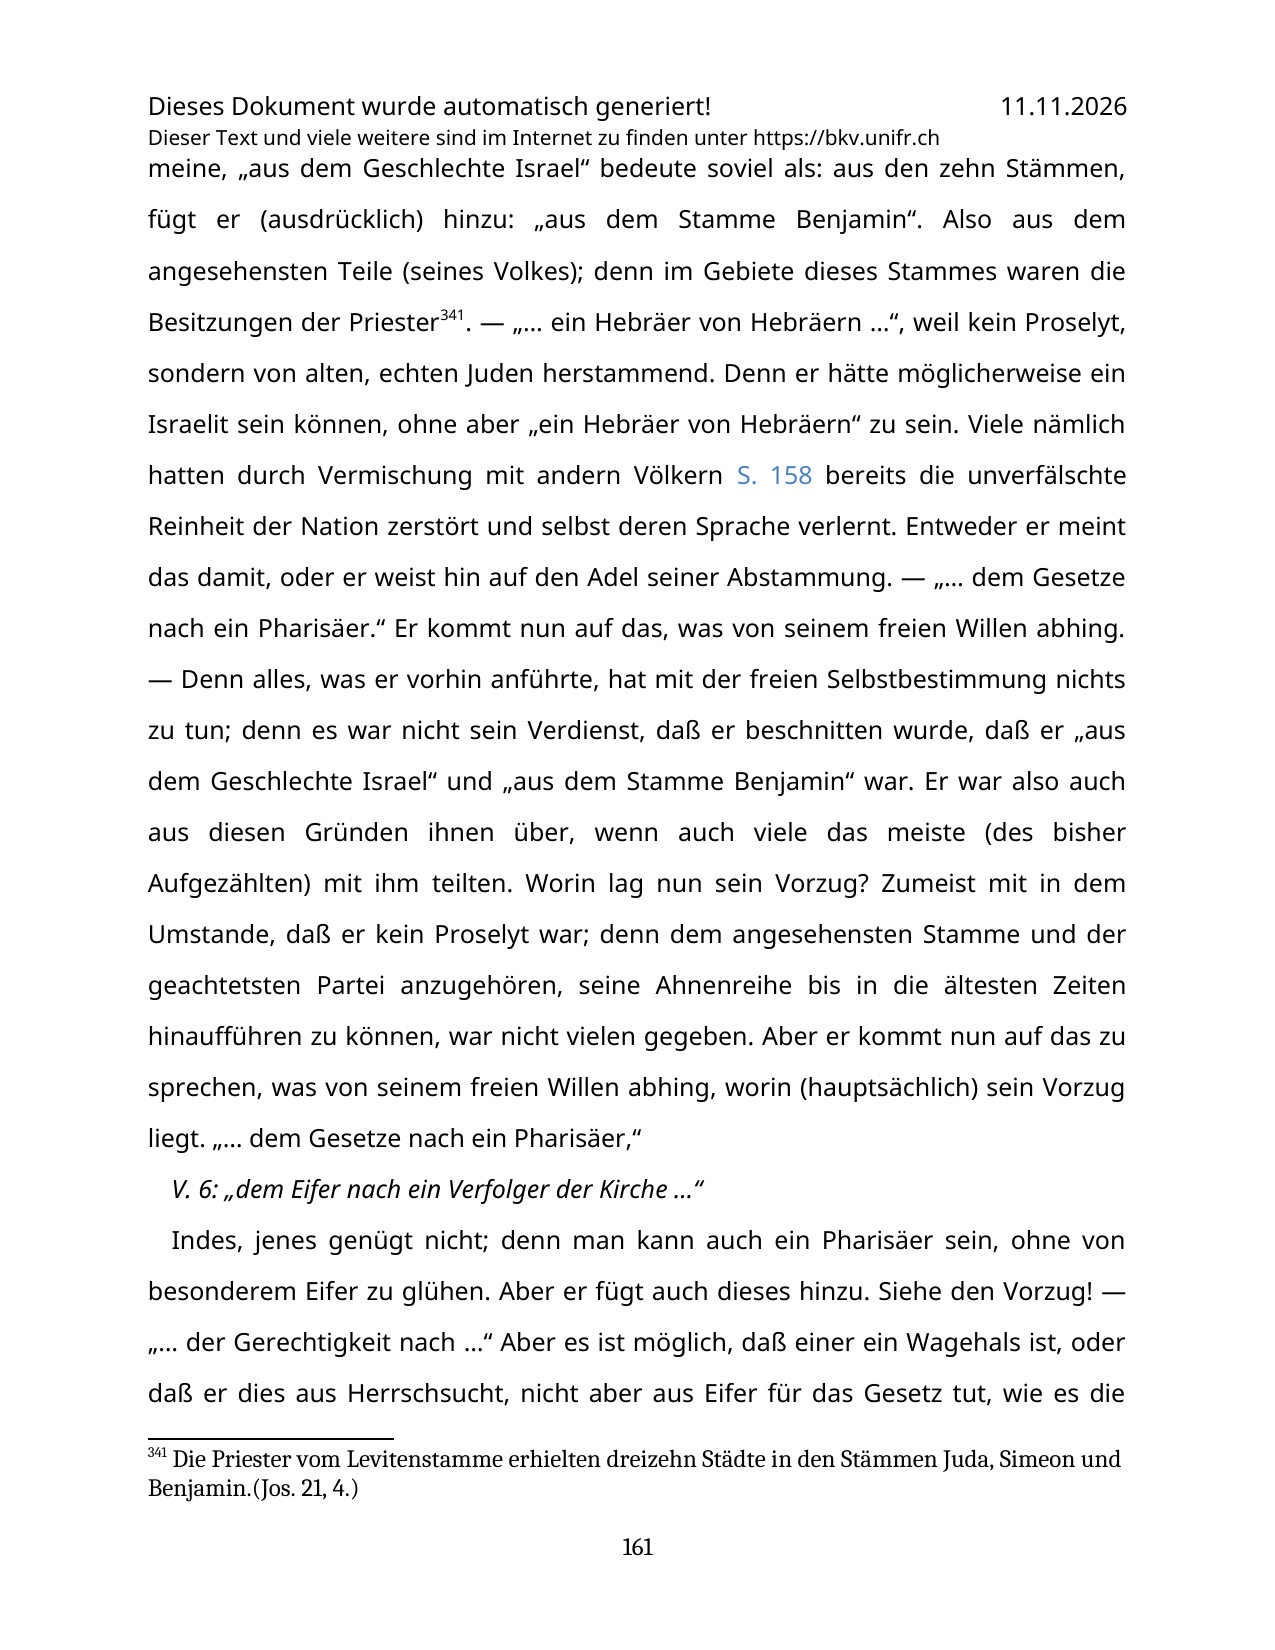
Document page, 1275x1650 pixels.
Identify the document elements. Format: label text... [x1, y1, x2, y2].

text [148, 151, 1127, 1155]
text V. 6: „dem Eifer nach ein Verfolger der Kirche …“ [148, 1172, 1127, 1206]
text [148, 1223, 1127, 1410]
